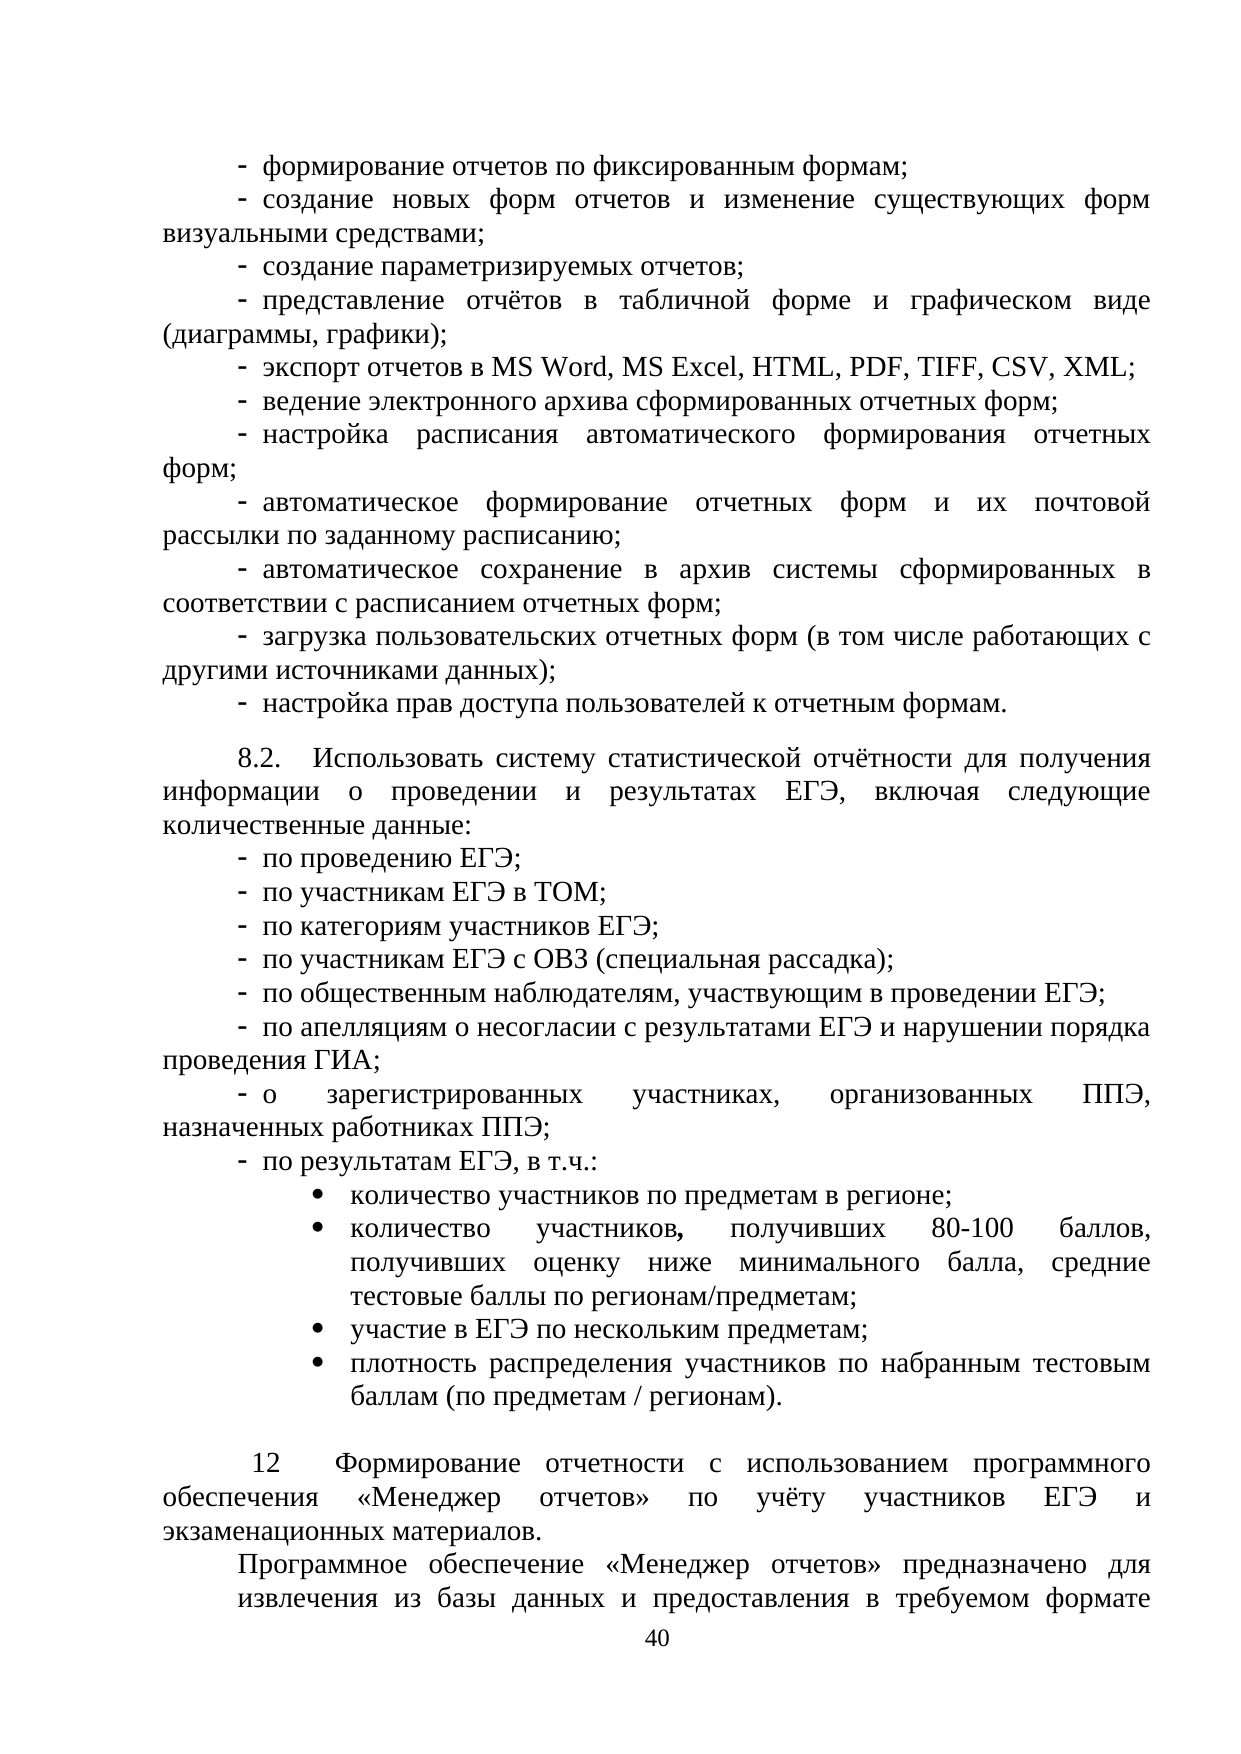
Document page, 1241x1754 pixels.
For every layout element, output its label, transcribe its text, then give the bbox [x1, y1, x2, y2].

list количество участников, получивших 80-100 баллов, получивших оценку ниже минимального балла, средние тестовые баллы по регионам/предметам; [313, 1210, 1152, 1311]
list экспорт отчетов в MS Word, MS Excel, HTML, PDF, TIFF, CSV, XML; [162, 349, 1152, 383]
list создание новых форм отчетов и изменение существующих форм визуальными средствами; [162, 181, 1152, 248]
list по участникам ЕГЭ в ТОМ; [162, 874, 1152, 908]
list по категориям участников ЕГЭ; [162, 908, 1152, 941]
list настройка прав доступа пользователей к отчетным формам. [162, 685, 1152, 719]
list плотность распределения участников по набранным тестовым баллам (по предметам / регионам). [313, 1345, 1152, 1412]
list создание параметризируемых отчетов; [162, 248, 1152, 282]
list автоматическое формирование отчетных форм и их почтовой рассылки по заданному расписанию; [162, 484, 1152, 551]
list по результатам ЕГЭ, в т.ч.: [162, 1143, 1152, 1177]
list участие в ЕГЭ по нескольким предметам; [313, 1311, 1152, 1345]
list формирование отчетов по фиксированным формам; [162, 148, 1152, 181]
list настройка расписания автоматического формирования отчетных форм; [162, 417, 1152, 484]
list по участникам ЕГЭ с ОВЗ (специальная рассадка); [162, 941, 1152, 975]
list по апелляциям о несогласии с результатами ЕГЭ и нарушении порядка проведения ГИА; [162, 1009, 1152, 1076]
list ведение электронного архива сформированных отчетных форм; [162, 383, 1152, 417]
list автоматическое сохранение в архив системы сформированных в соответствии с расписанием отчетных форм; [162, 551, 1152, 618]
list о зарегистрированных участниках, организованных ППЭ, назначенных работниках ППЭ; [162, 1076, 1152, 1143]
list по общественным наблюдателям, участвующим в проведении ЕГЭ; [162, 975, 1152, 1009]
list Использовать систему статистической отчётности для получения информации о проведении и результатах ЕГЭ, включая следующие количественные данные: [162, 740, 1152, 841]
list загрузка пользовательских отчетных форм (в том числе работающих с другими источниками данных); [162, 618, 1152, 685]
list количество участников по предметам в регионе; [313, 1177, 1152, 1210]
list представление отчётов в табличной форме и графическом виде (диаграммы, графики); [162, 282, 1152, 349]
list по проведению ЕГЭ; [162, 841, 1152, 874]
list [237, 1546, 1152, 1613]
text Формирование отчетности с использованием программного обеспечения «Менеджер отчетов» по учёту участников ЕГЭ и экзаменационных материалов. [162, 1446, 1152, 1546]
